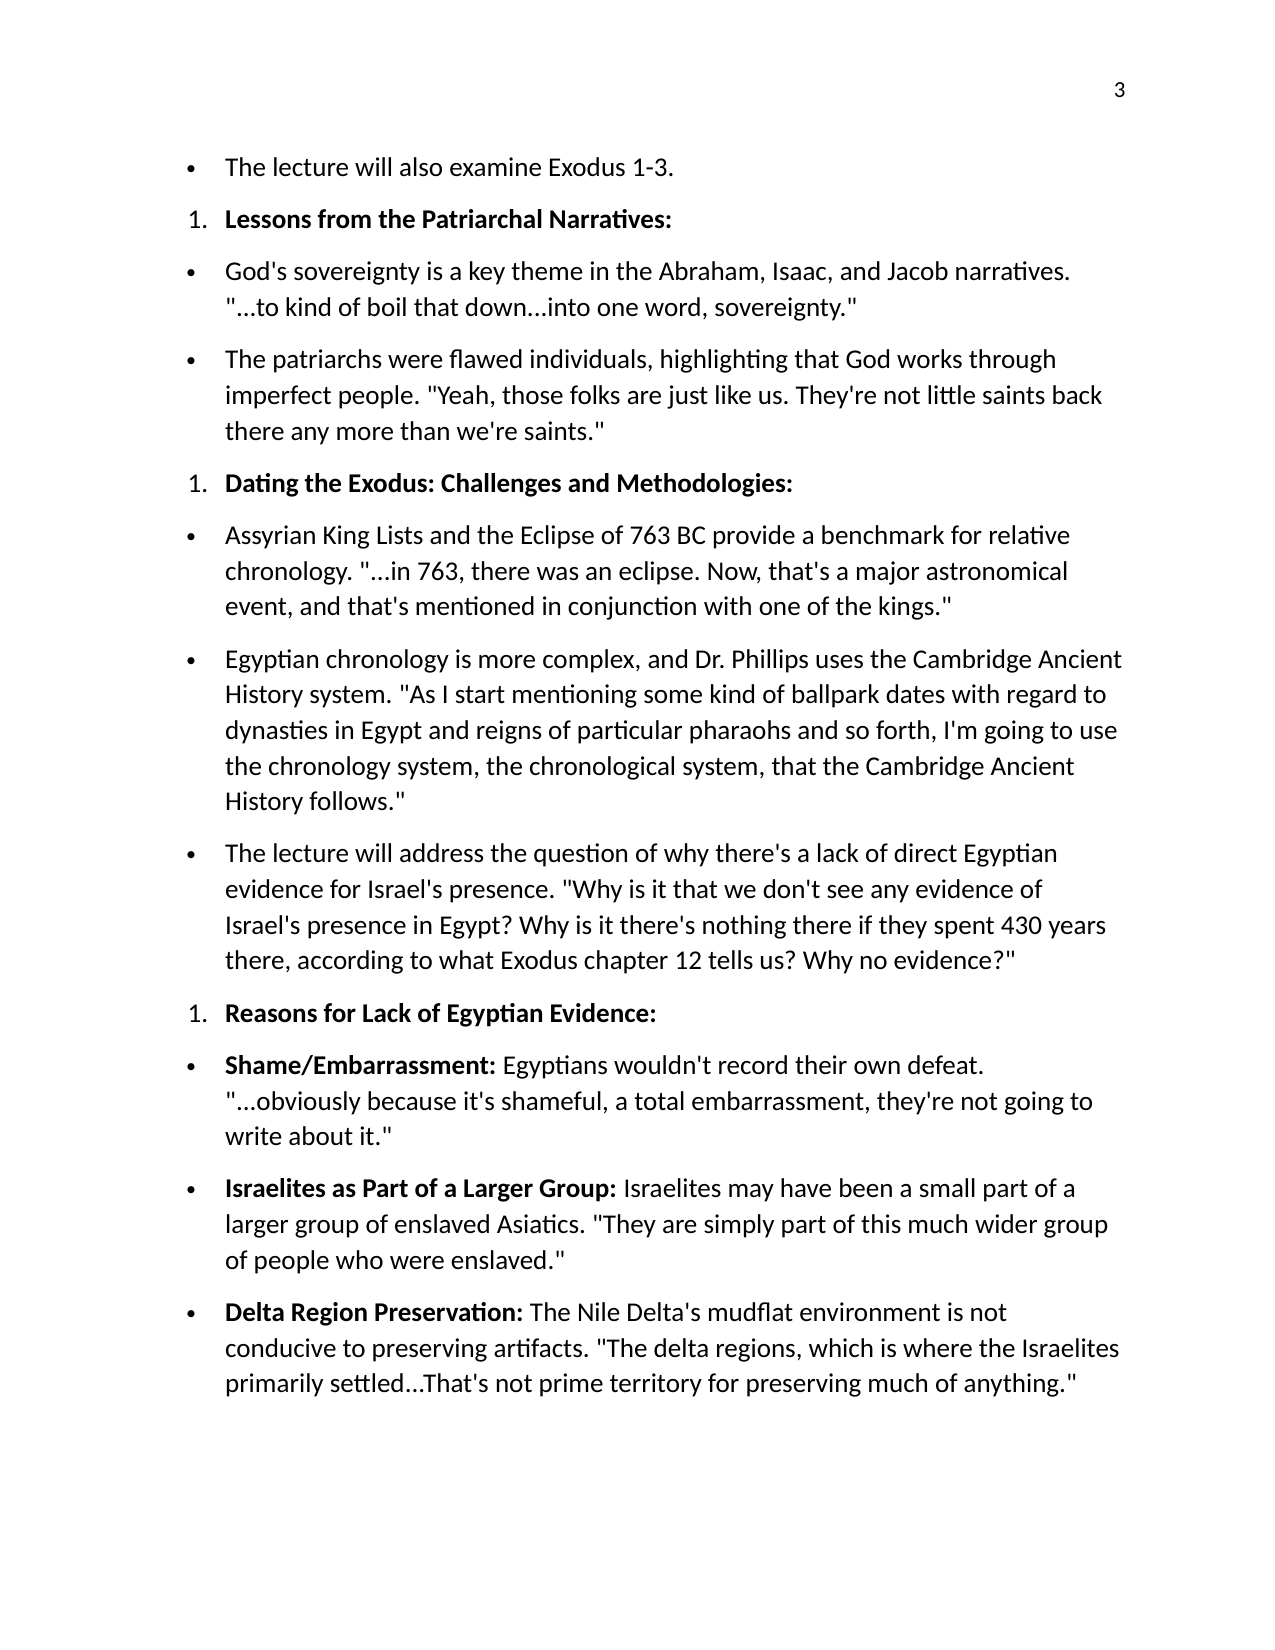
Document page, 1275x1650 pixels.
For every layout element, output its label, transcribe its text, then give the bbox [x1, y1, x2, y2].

list Israelites as Part of a Larger Group: Israelites may have been a small part of a larger group of enslaved Asiatics. "They are simply part of this much wider group of people who were enslaved." [187, 1172, 1125, 1276]
list The patriarchs were flawed individuals, highlighting that God works through imperfect people. "Yeah, those folks are just like us. They're not little saints back there any more than we're saints." [187, 342, 1125, 447]
list Delta Region Preservation: The Nile Delta's mudflat environment is not conducive to preserving artifacts. "The delta regions, which is where the Israelites primarily settled...That's not prime territory for preserving much of anything." [187, 1295, 1125, 1399]
list Assyrian King Lists and the Eclipse of 763 BC provide a benchmark for relative chronology. "...in 763, there was an eclipse. Now, that's a major astronomical event, and that's mentioned in conjunction with one of the kings." [187, 518, 1125, 623]
list God's sovereignty is a key theme in the Abraham, Isaac, and Jacob narratives. "...to kind of boil that down...into one word, sovereignty." [187, 254, 1125, 323]
list Shame/Embarrassment: Egyptians wouldn't record their own defeat. "...obviously because it's shameful, a total embarrassment, they're not going to write about it." [187, 1048, 1125, 1152]
list Egyptian chronology is more complex, and Dr. Phillips uses the Cambridge Ancient History system. "As I start mentioning some kind of ballpark dates with regard to dynasties in Egypt and reigns of particular pharaohs and so forth, I'm going to use the chronology system, the chronological system, that the Cambridge Ancient History follows." [187, 642, 1125, 817]
list Reasons for Lack of Egyptian Evidence: [187, 996, 1125, 1029]
list The lecture will address the question of why there's a lack of direct Egyptian evidence for Israel's presence. "Why is it that we don't see any evidence of Israel's presence in Egypt? Why is it there's nothing there if they spent 430 years there, according to what Exodus chapter 12 tells us? Why no evidence?" [187, 837, 1125, 977]
list Lessons from the Patriarchal Narratives: [187, 202, 1125, 235]
list The lecture will also examine Exodus 1-3. [187, 150, 1125, 183]
list Dating the Exodus: Challenges and Methodologies: [187, 466, 1125, 499]
